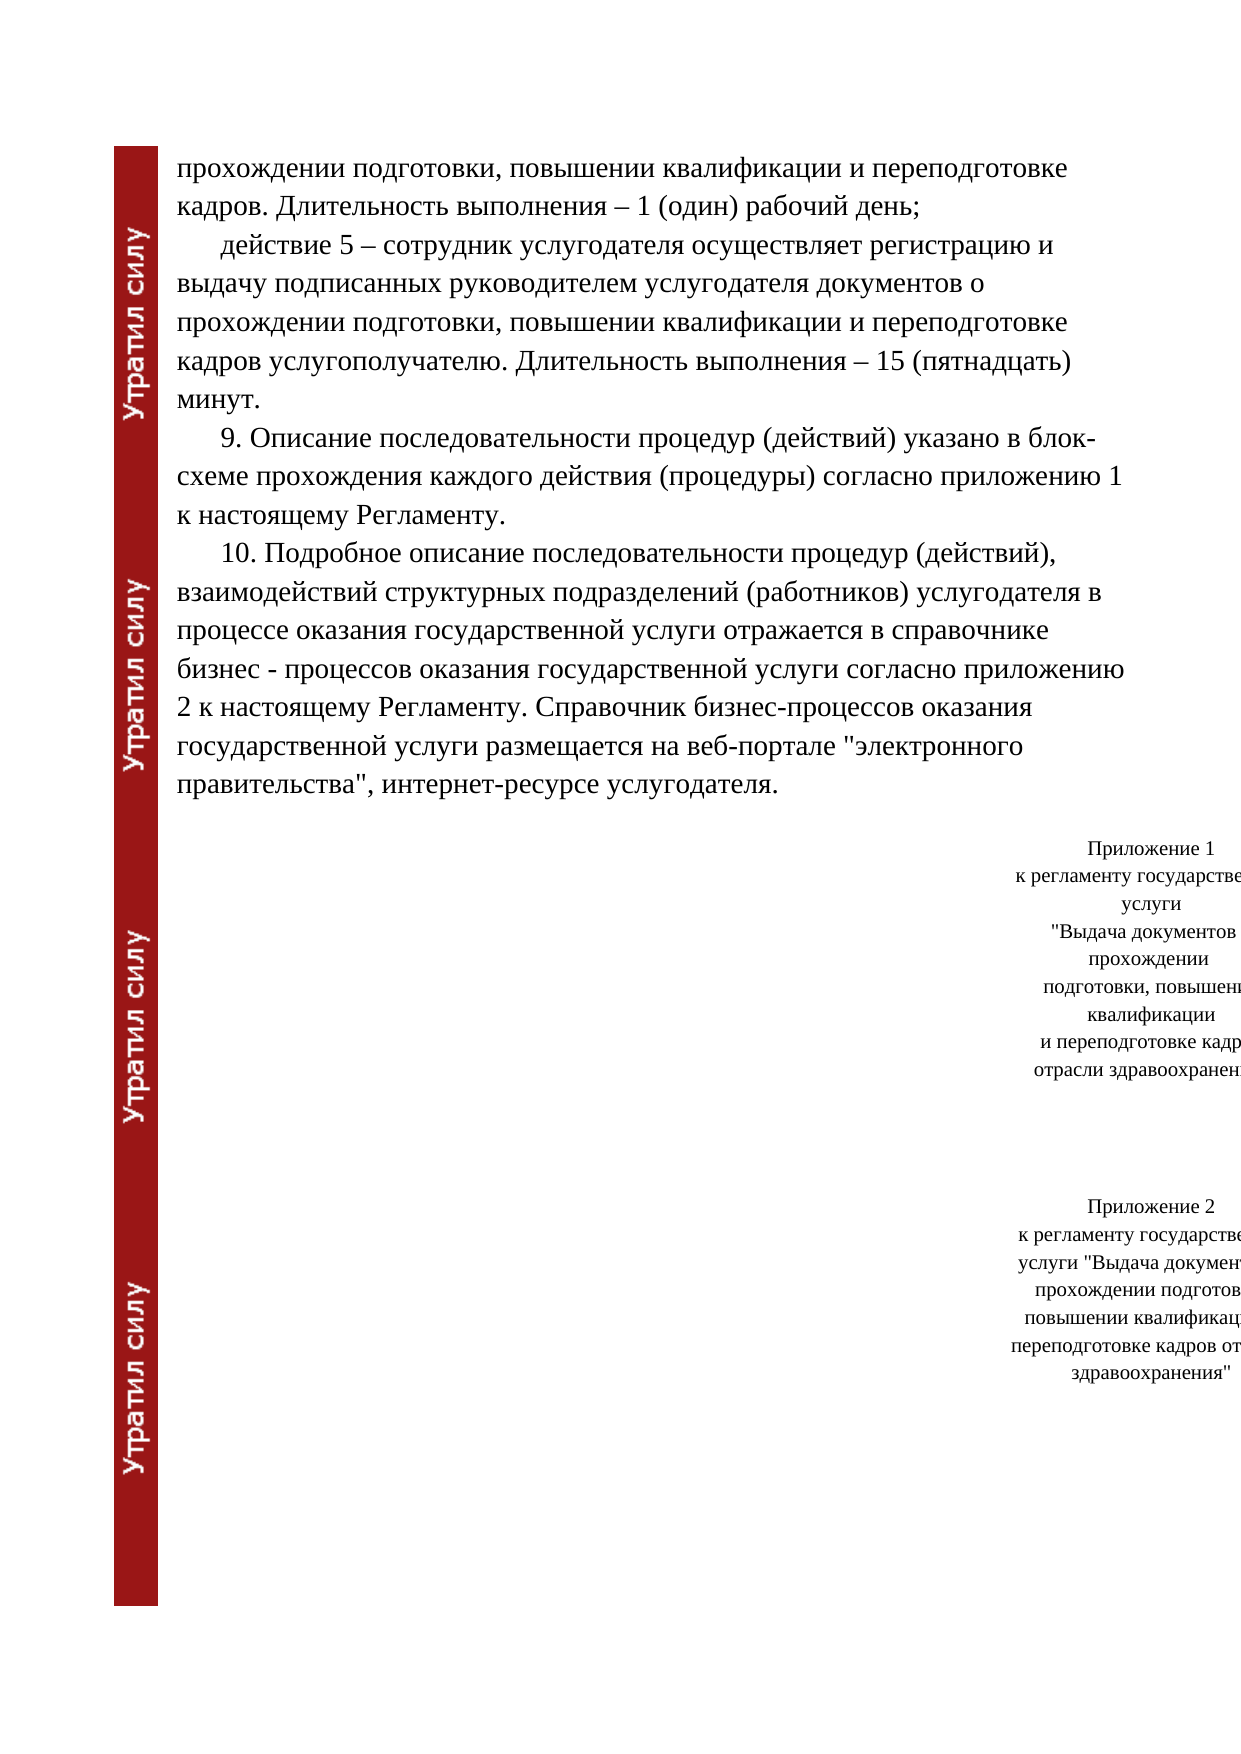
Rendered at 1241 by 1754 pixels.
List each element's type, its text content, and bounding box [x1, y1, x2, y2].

table_header Приложение 2 к регламенту государственной услуги "Выдача документов о прохождении подготовки, повышении квалификации и переподготовке кадров отрасли здравоохранения" [912, 1193, 1240, 1389]
table_header Приложение 1 к регламенту государственной услуги "Выдача документов о прохождении подготовки, повышении квалификации и переподготовке кадров отрасли здравоохранения" [912, 834, 1240, 1086]
picture [114, 1389, 158, 1606]
picture [114, 1086, 158, 1193]
picture [114, 830, 158, 834]
picture [114, 146, 158, 150]
table_header [101, 1193, 912, 1389]
table_header [101, 834, 912, 1086]
